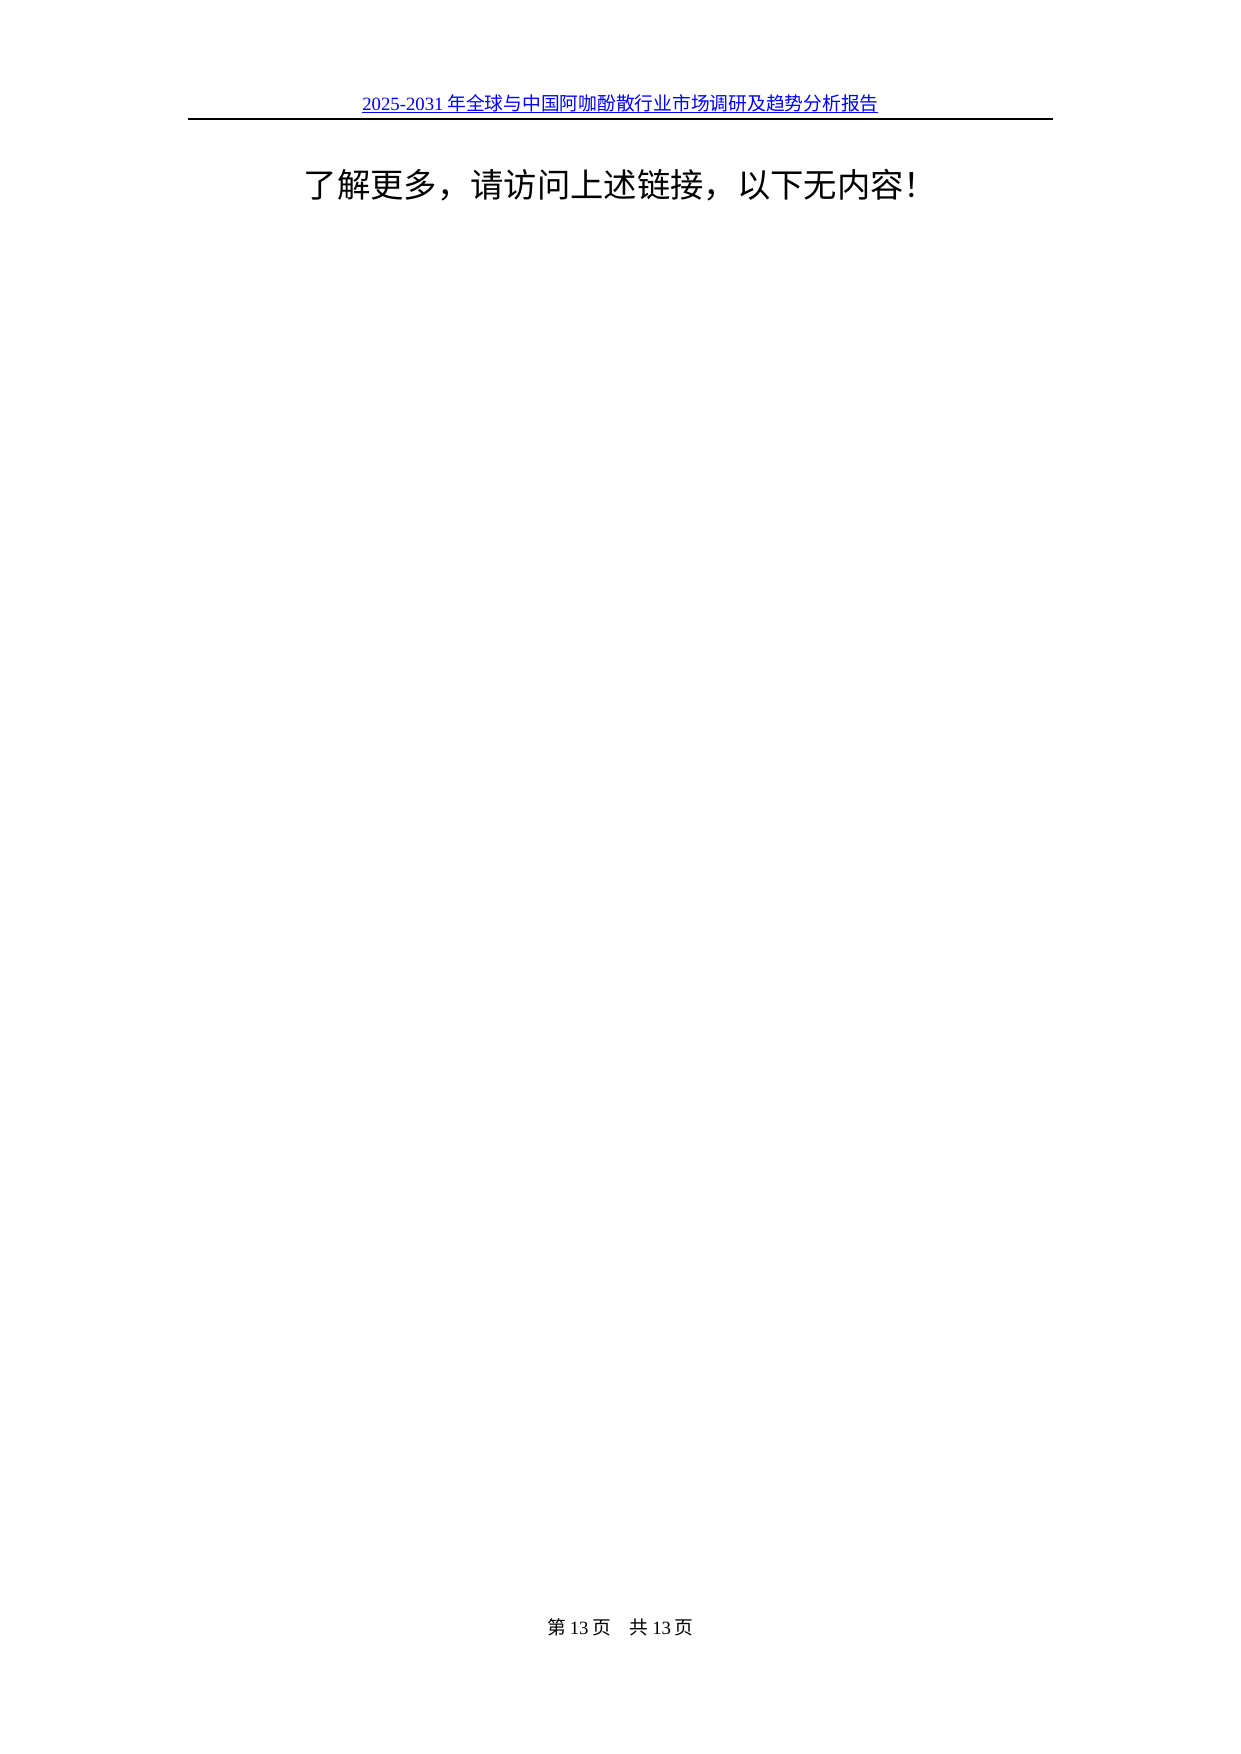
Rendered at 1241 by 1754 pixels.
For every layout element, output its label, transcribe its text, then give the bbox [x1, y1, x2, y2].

title 了解更多，请访问上述链接，以下无内容！ [187, 150, 1053, 215]
